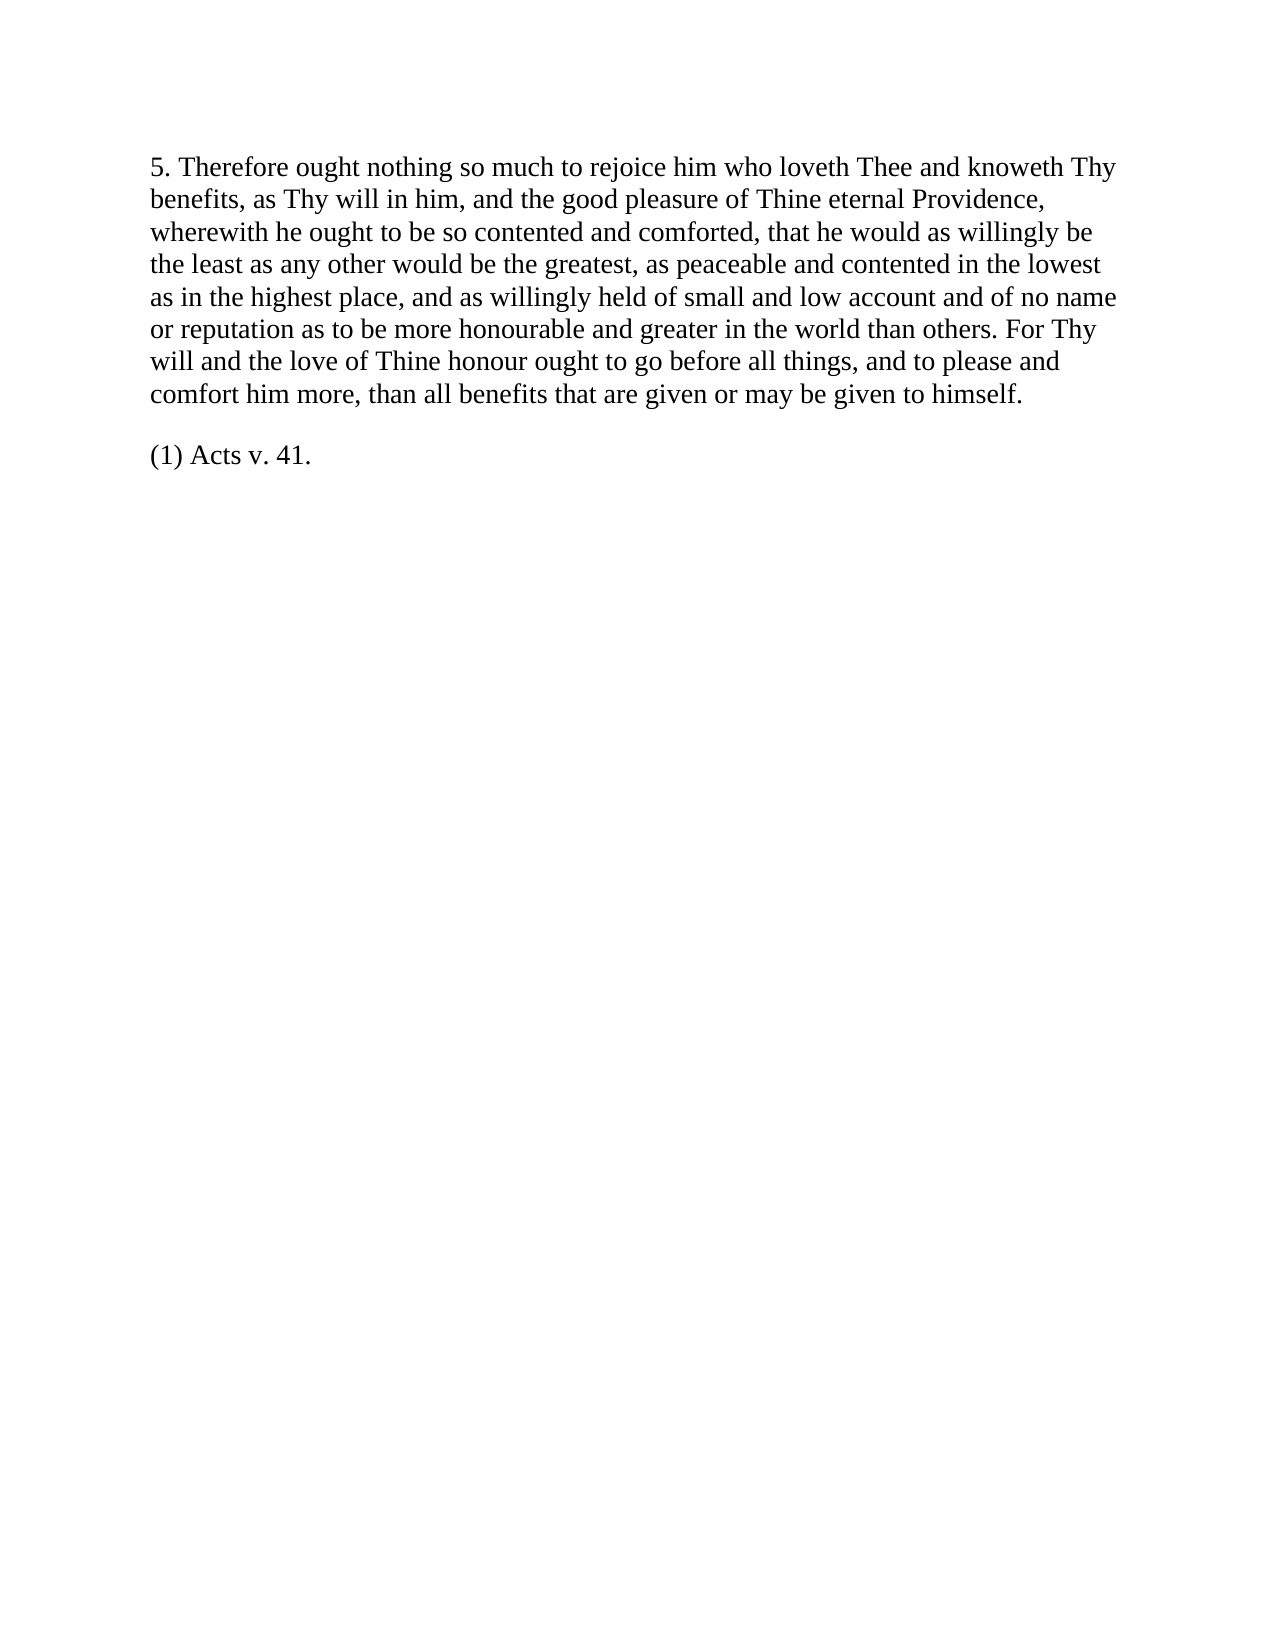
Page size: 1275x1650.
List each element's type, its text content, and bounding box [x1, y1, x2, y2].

text (1) Acts v. 41. [150, 438, 1125, 471]
text 5. Therefore ought nothing so much to rejoice him who loveth Thee and knoweth Thy benefits, as Thy will in him, and the good pleasure of Thine eternal Providence, wherewith he ought to be so contented and comforted, that he would as willingly be the least as any other would be the greatest, as peaceable and contented in the lowest as in the highest place, and as willingly held of small and low account and of no name or reputation as to be more honourable and greater in the world than others. For Thy will and the love of Thine honour ought to go before all things, and to please and comfort him more, than all benefits that are given or may be given to himself. [150, 150, 1125, 409]
